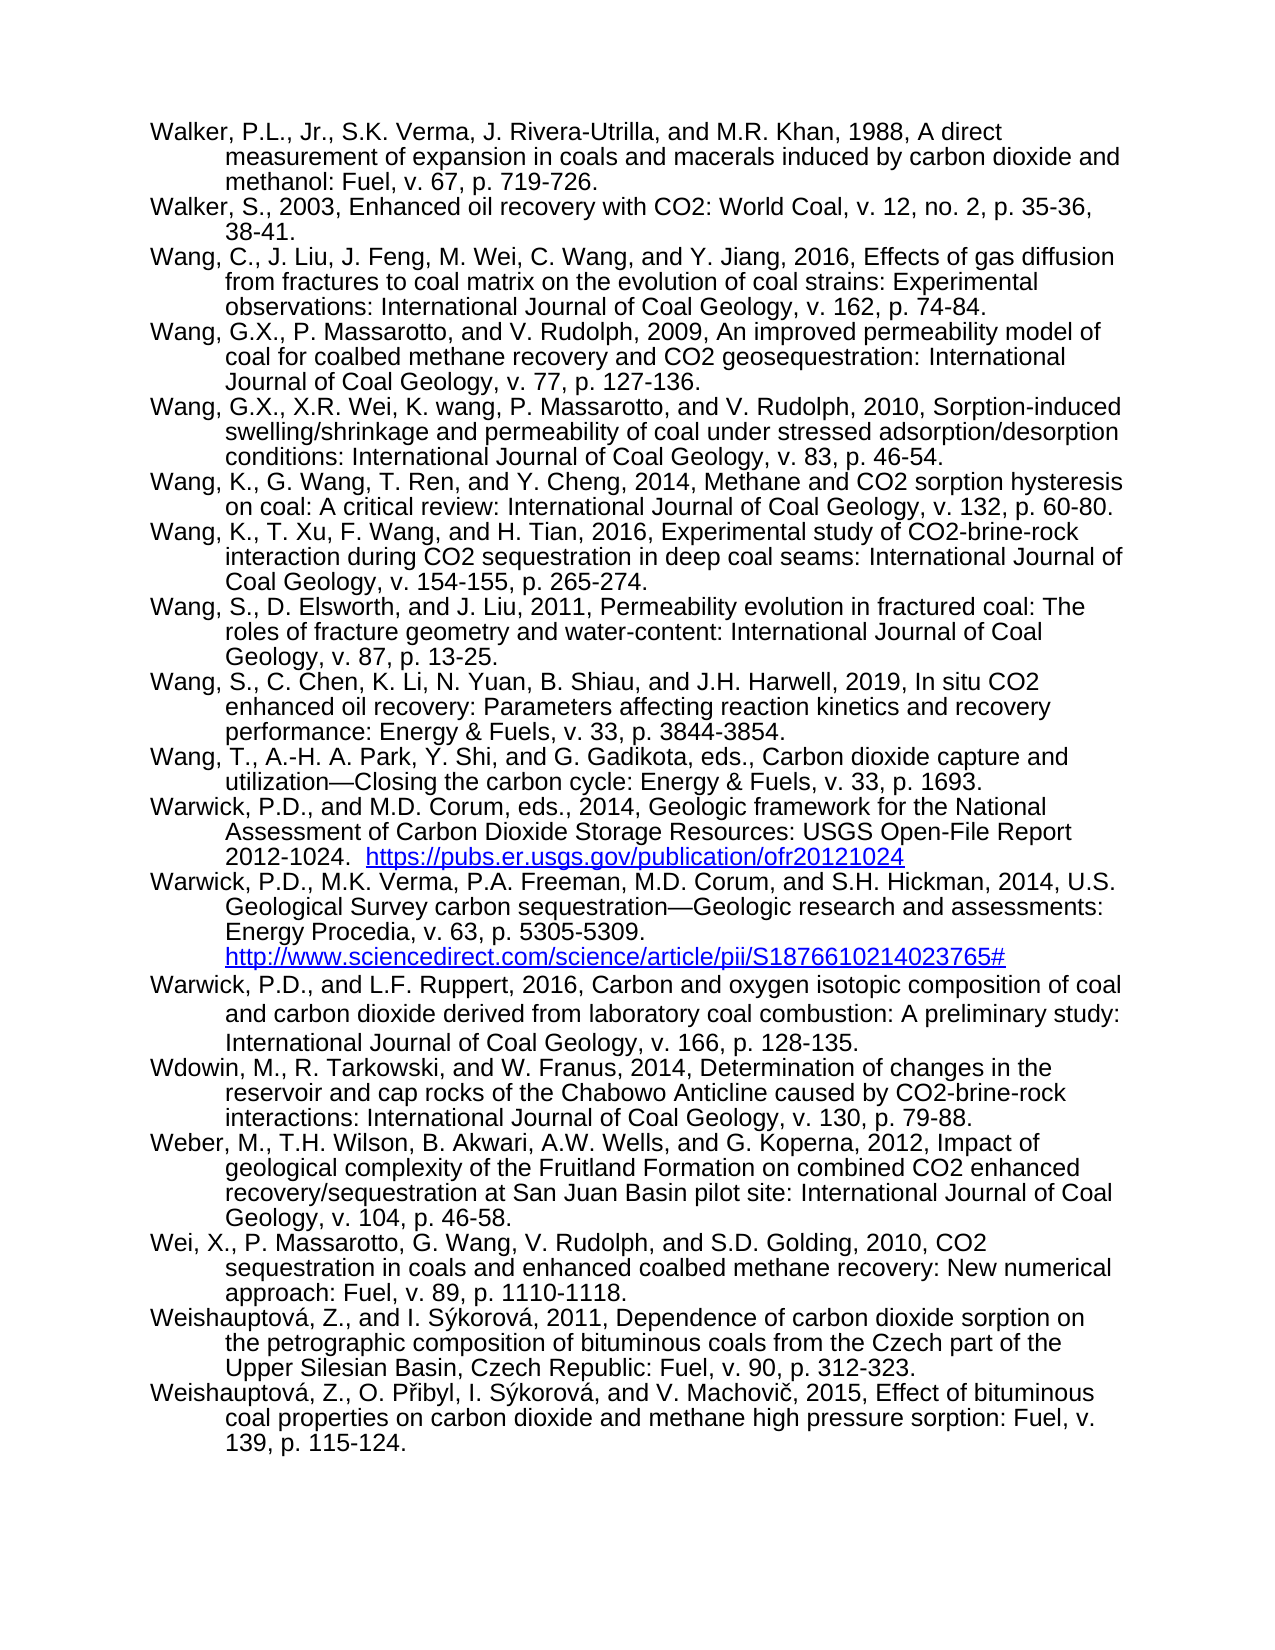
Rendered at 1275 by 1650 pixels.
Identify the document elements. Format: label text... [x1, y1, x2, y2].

text Walker, S., 2003, Enhanced oil recovery with CO2: World Coal, v. 12, no. 2, p. 35-36, 38-41. [150, 195, 1125, 245]
text Wang, G.X., X.R. Wei, K. wang, P. Massarotto, and V. Rudolph, 2010, Sorption-induced swelling/shrinkage and permeability of coal under stressed adsorption/desorption conditions: International Journal of Coal Geology, v. 83, p. 46-54. [150, 395, 1125, 470]
text Wang, S., D. Elsworth, and J. Liu, 2011, Permeability evolution in fractured coal: The roles of fracture geometry and water-content: International Journal of Coal Geology, v. 87, p. 13-25. [150, 595, 1125, 670]
text Warwick, P.D., and L.F. Ruppert, 2016, Carbon and oxygen isotopic composition of coal and carbon dioxide derived from laboratory coal combustion: A preliminary study: International Journal of Coal Geology, v. 166, p. 128-135. [150, 970, 1125, 1056]
text Warwick, P.D., M.K. Verma, P.A. Freeman, M.D. Corum, and S.H. Hickman, 2014, U.S. Geological Survey carbon sequestration—Geologic research and assessments: Energy Procedia, v. 63, p. 5305-5309. http://www.sciencedirect.com/science/article/pii/S1876610214023765# [150, 870, 1125, 970]
text Wang, K., T. Xu, F. Wang, and H. Tian, 2016, Experimental study of CO2-brine-rock interaction during CO2 sequestration in deep coal seams: International Journal of Coal Geology, v. 154-155, p. 265-274. [150, 520, 1125, 595]
text Warwick, P.D., and M.D. Corum, eds., 2014, Geologic framework for the National Assessment of Carbon Dioxide Storage Resources: USGS Open-File Report 2012-1024. https://pubs.er.usgs.gov/publication/ofr20121024 [150, 795, 1125, 870]
text Weber, M., T.H. Wilson, B. Akwari, A.W. Wells, and G. Koperna, 2012, Impact of geological complexity of the Fruitland Formation on combined CO2 enhanced recovery/sequestration at San Juan Basin pilot site: International Journal of Coal Geology, v. 104, p. 46-58. [150, 1131, 1125, 1231]
text Wang, T., A.-H. A. Park, Y. Shi, and G. Gadikota, eds., Carbon dioxide capture and utilization—Closing the carbon cycle: Energy & Fuels, v. 33, p. 1693. [150, 745, 1125, 795]
text Wang, K., G. Wang, T. Ren, and Y. Cheng, 2014, Methane and CO2 sorption hysteresis on coal: A critical review: International Journal of Coal Geology, v. 132, p. 60-80. [150, 470, 1125, 520]
text Wei, X., P. Massarotto, G. Wang, V. Rudolph, and S.D. Golding, 2010, CO2 sequestration in coals and enhanced coalbed methane recovery: New numerical approach: Fuel, v. 89, p. 1110-1118. [150, 1231, 1125, 1306]
text Wang, C., J. Liu, J. Feng, M. Wei, C. Wang, and Y. Jiang, 2016, Effects of gas diffusion from fractures to coal matrix on the evolution of coal strains: Experimental observations: International Journal of Coal Geology, v. 162, p. 74-84. [150, 245, 1125, 320]
text Weishauptová, Z., O. Přibyl, I. Sýkorová, and V. Machovič, 2015, Effect of bituminous coal properties on carbon dioxide and methane high pressure sorption: Fuel, v. 139, p. 115-124. [150, 1381, 1125, 1456]
text Wang, S., C. Chen, K. Li, N. Yuan, B. Shiau, and J.H. Harwell, 2019, In situ CO2 enhanced oil recovery: Parameters affecting reaction kinetics and recovery performance: Energy & Fuels, v. 33, p. 3844-3854. [150, 670, 1125, 745]
text Wdowin, M., R. Tarkowski, and W. Franus, 2014, Determination of changes in the reservoir and cap rocks of the Chabowo Anticline caused by CO2-brine-rock interactions: International Journal of Coal Geology, v. 130, p. 79-88. [150, 1056, 1125, 1131]
text Weishauptová, Z., and I. Sýkorová, 2011, Dependence of carbon dioxide sorption on the petrographic composition of bituminous coals from the Czech part of the Upper Silesian Basin, Czech Republic: Fuel, v. 90, p. 312-323. [150, 1306, 1125, 1381]
text , P.L., Jr., S.K. Verma, J. Rivera-Utrilla, and M.R. Khan, 1988, A direct measurement of expansion in coals and macerals induced by carbon dioxide and methanol: Fuel, v. 67, p. 719-726. [150, 120, 1125, 195]
text Wang, G.X., P. Massarotto, and V. Rudolph, 2009, An improved permeability model of coal for coalbed methane recovery and CO2 geosequestration: International Journal of Coal Geology, v. 77, p. 127-136. [150, 320, 1125, 395]
